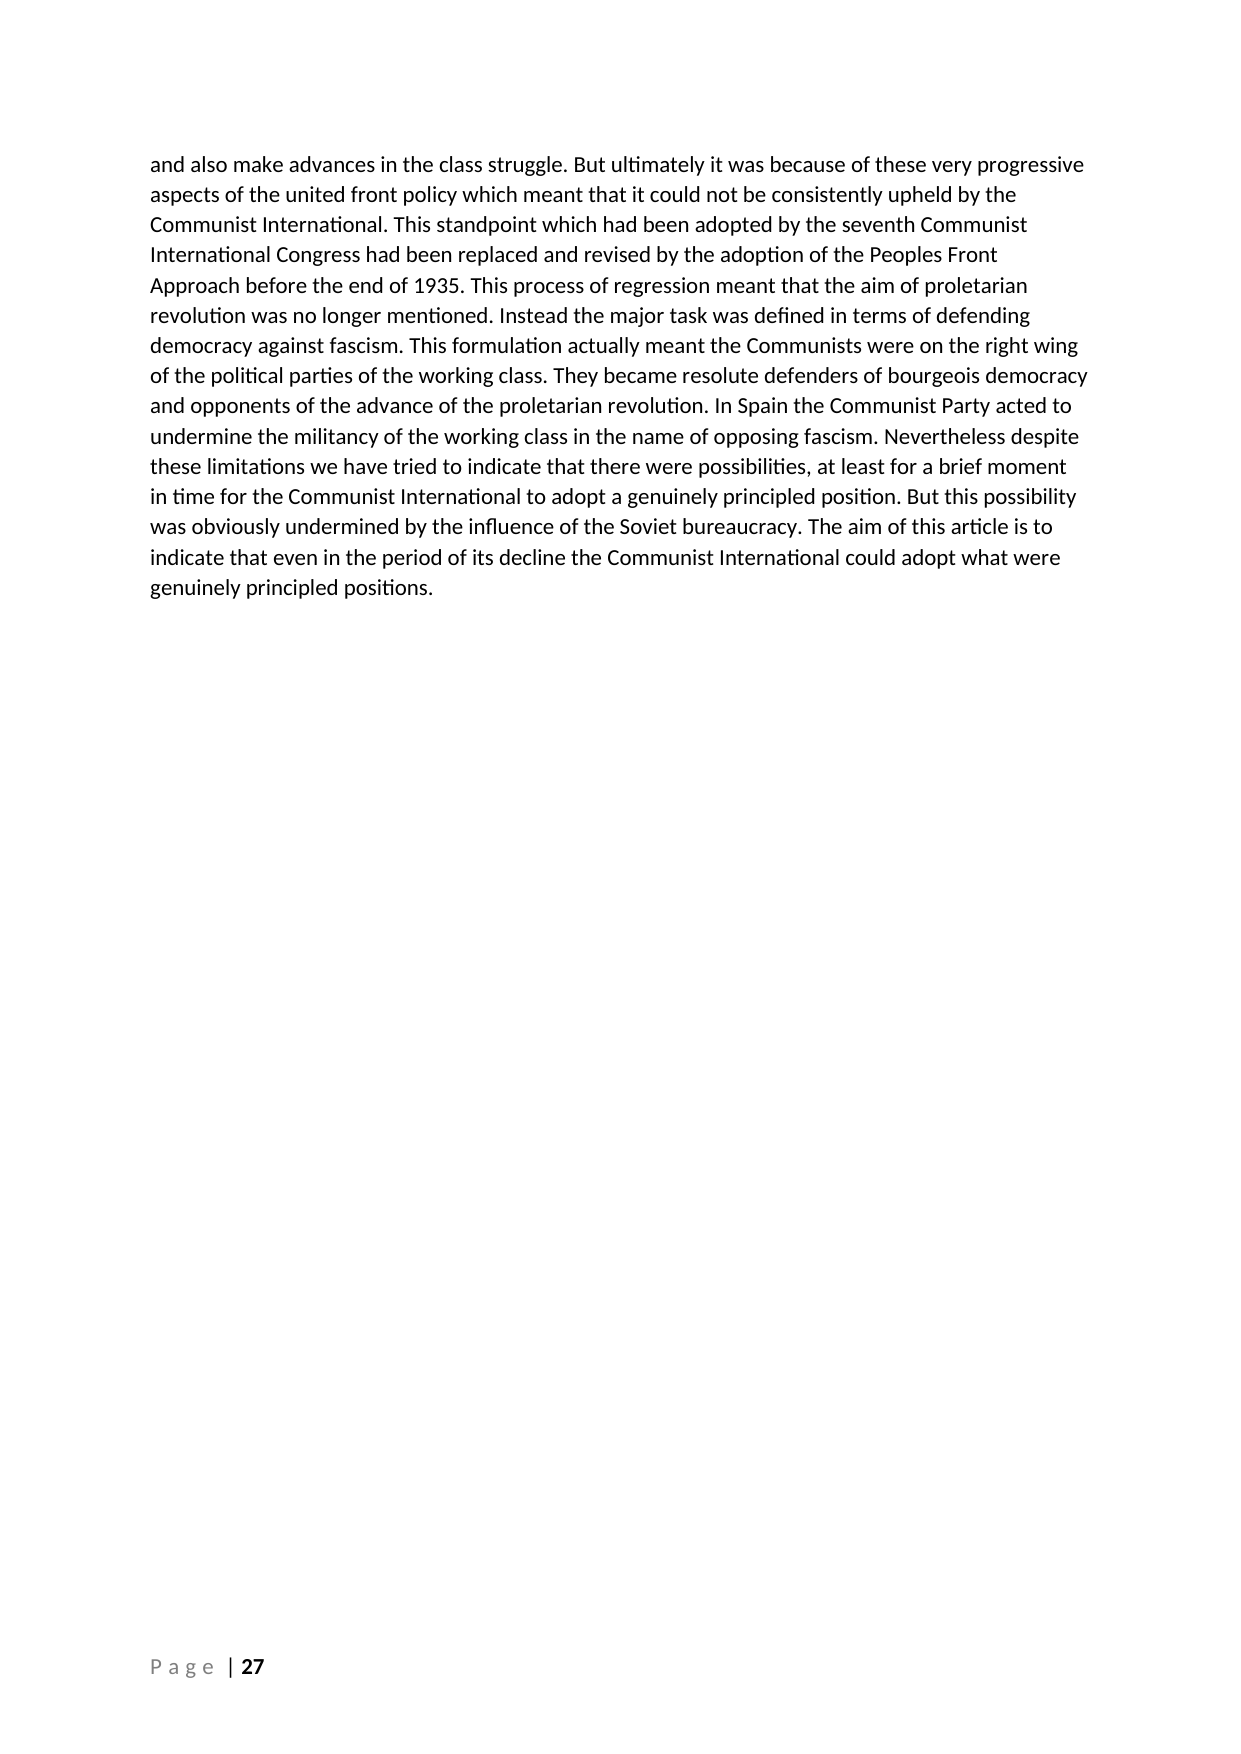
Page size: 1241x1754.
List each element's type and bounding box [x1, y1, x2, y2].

text [150, 150, 1090, 601]
